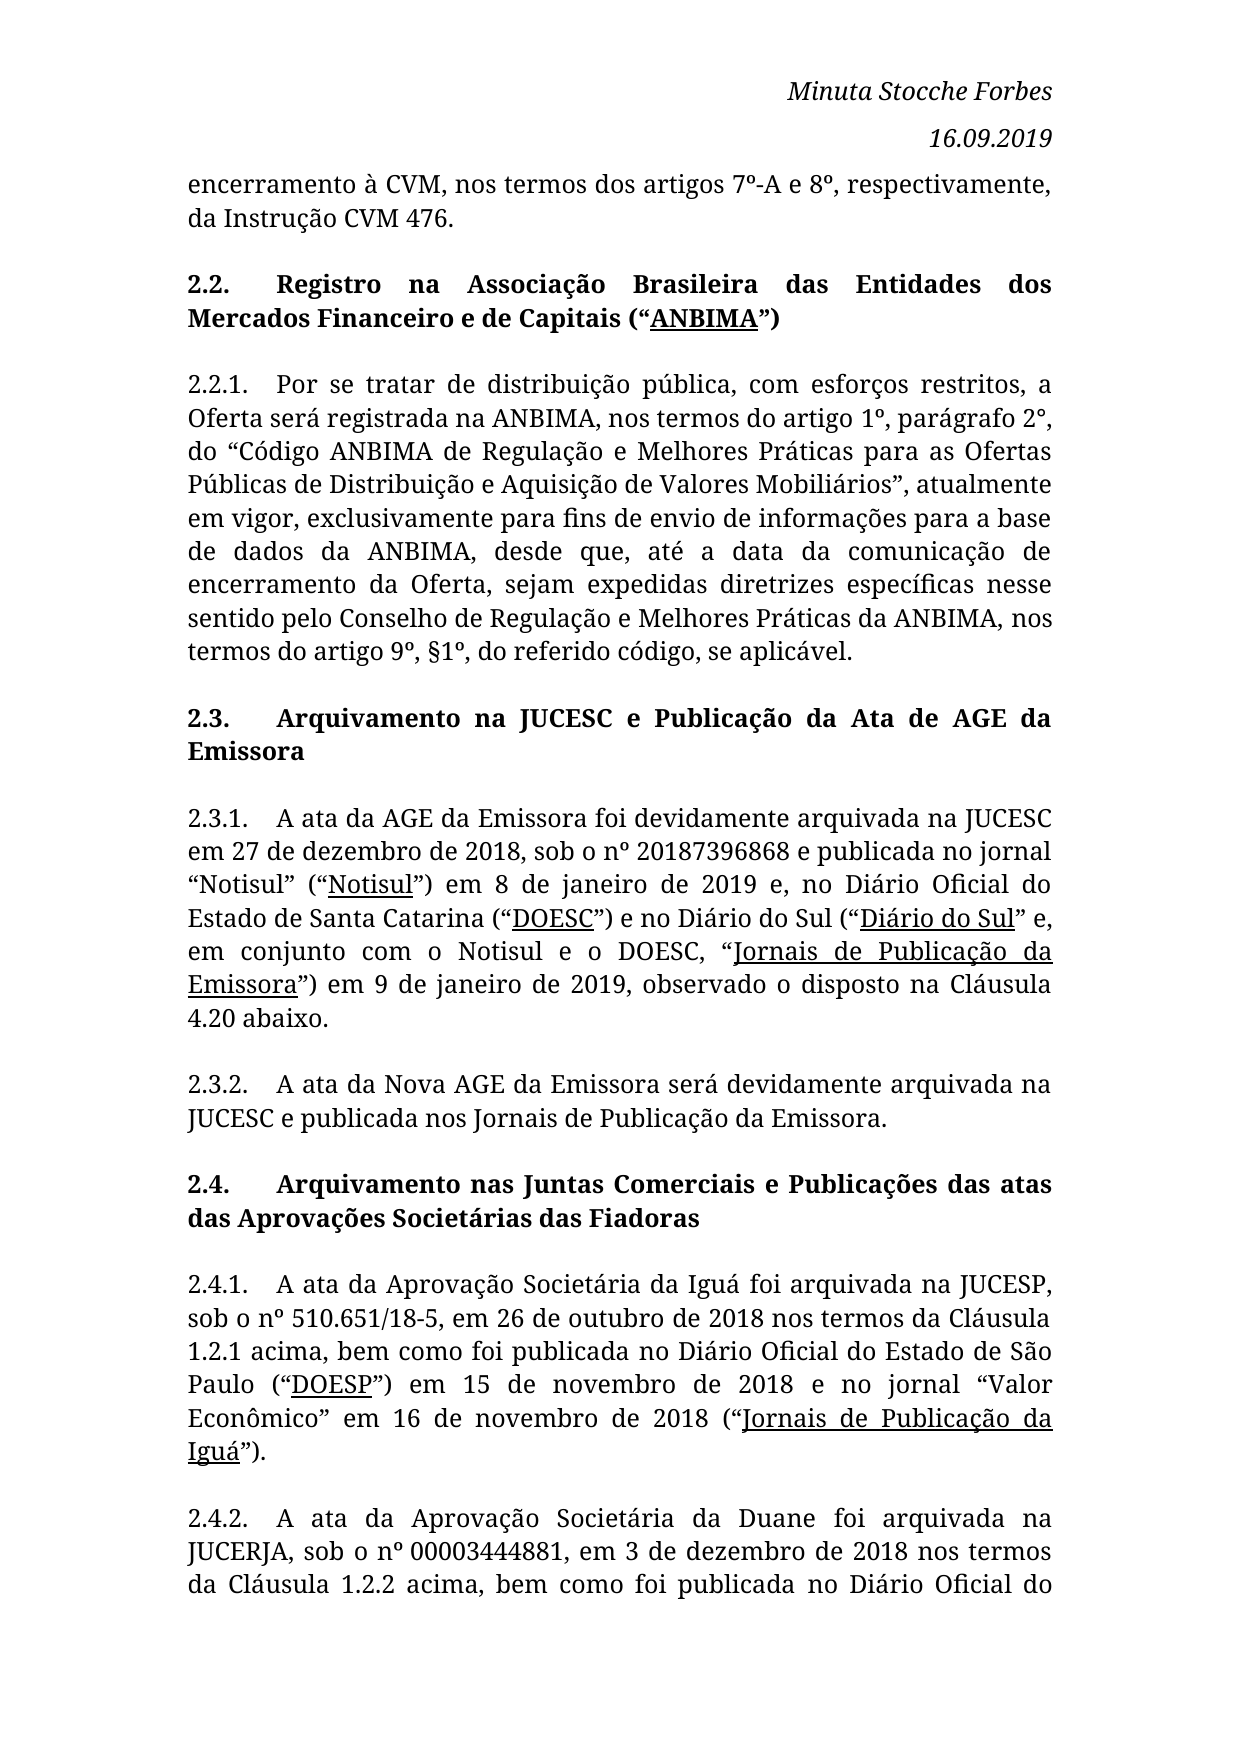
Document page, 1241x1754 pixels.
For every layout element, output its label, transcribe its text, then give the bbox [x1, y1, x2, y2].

text 2.2. Registro na Associação Brasileira das Entidades dos Mercados Financeiro e de Capitais (“ANBIMA”) [187, 267, 1053, 334]
text 2.3.2. A ata da Nova AGE da Emissora será devidamente arquivada na JUCESC e publicada nos Jornais de Publicação da Emissora. [187, 1067, 1053, 1134]
text 2.3. Arquivamento na JUCESC e Publicação da Ata de AGE da Emissora [187, 700, 1053, 767]
text 2.4.1. A ata da Aprovação Societária da Iguá foi arquivada na JUCESP, sob o nº 510.651/18-5, em 26 de outubro de 2018 nos termos da Cláusula 1.2.1 acima, bem como foi publicada no Diário Oficial do Estado de São Paulo (“DOESP”) em 15 de novembro de 2018 e no jornal “Valor Econômico” em 16 de novembro de 2018 (“Jornais de Publicação da Iguá”). [187, 1267, 1053, 1467]
text 2.3.1. A ata da AGE da Emissora foi devidamente arquivada na JUCESC em 27 de dezembro de 2018, sob o nº 20187396868 e publicada no jornal “Notisul” (“Notisul”) em 8 de janeiro de 2019 e, no Diário Oficial do Estado de Santa Catarina (“DOESC”) e no Diário do Sul (“Diário do Sul” e, em conjunto com o Notisul e o DOESC, “Jornais de Publicação da Emissora”) em 9 de janeiro de 2019, observado o disposto na Cláusula 4.20 abaixo. [187, 800, 1053, 1034]
text 2.2.1. Por se tratar de distribuição pública, com esforços restritos, a Oferta será registrada na ANBIMA, nos termos do artigo 1º, parágrafo 2°, do “Código ANBIMA de Regulação e Melhores Práticas para as Ofertas Públicas de Distribuição e Aquisição de Valores Mobiliários”, atualmente em vigor, exclusivamente para fins de envio de informações para a base de dados da ANBIMA, desde que, até a data da comunicação de encerramento da Oferta, sejam expedidas diretrizes específicas nesse sentido pelo Conselho de Regulação e Melhores Práticas da ANBIMA, nos termos do artigo 9º, §1º, do referido código, se aplicável. [187, 367, 1053, 667]
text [187, 1500, 1053, 1600]
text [187, 167, 1053, 234]
text 2.4. Arquivamento nas Juntas Comerciais e Publicações das atas das Aprovações Societárias das Fiadoras [187, 1167, 1053, 1234]
